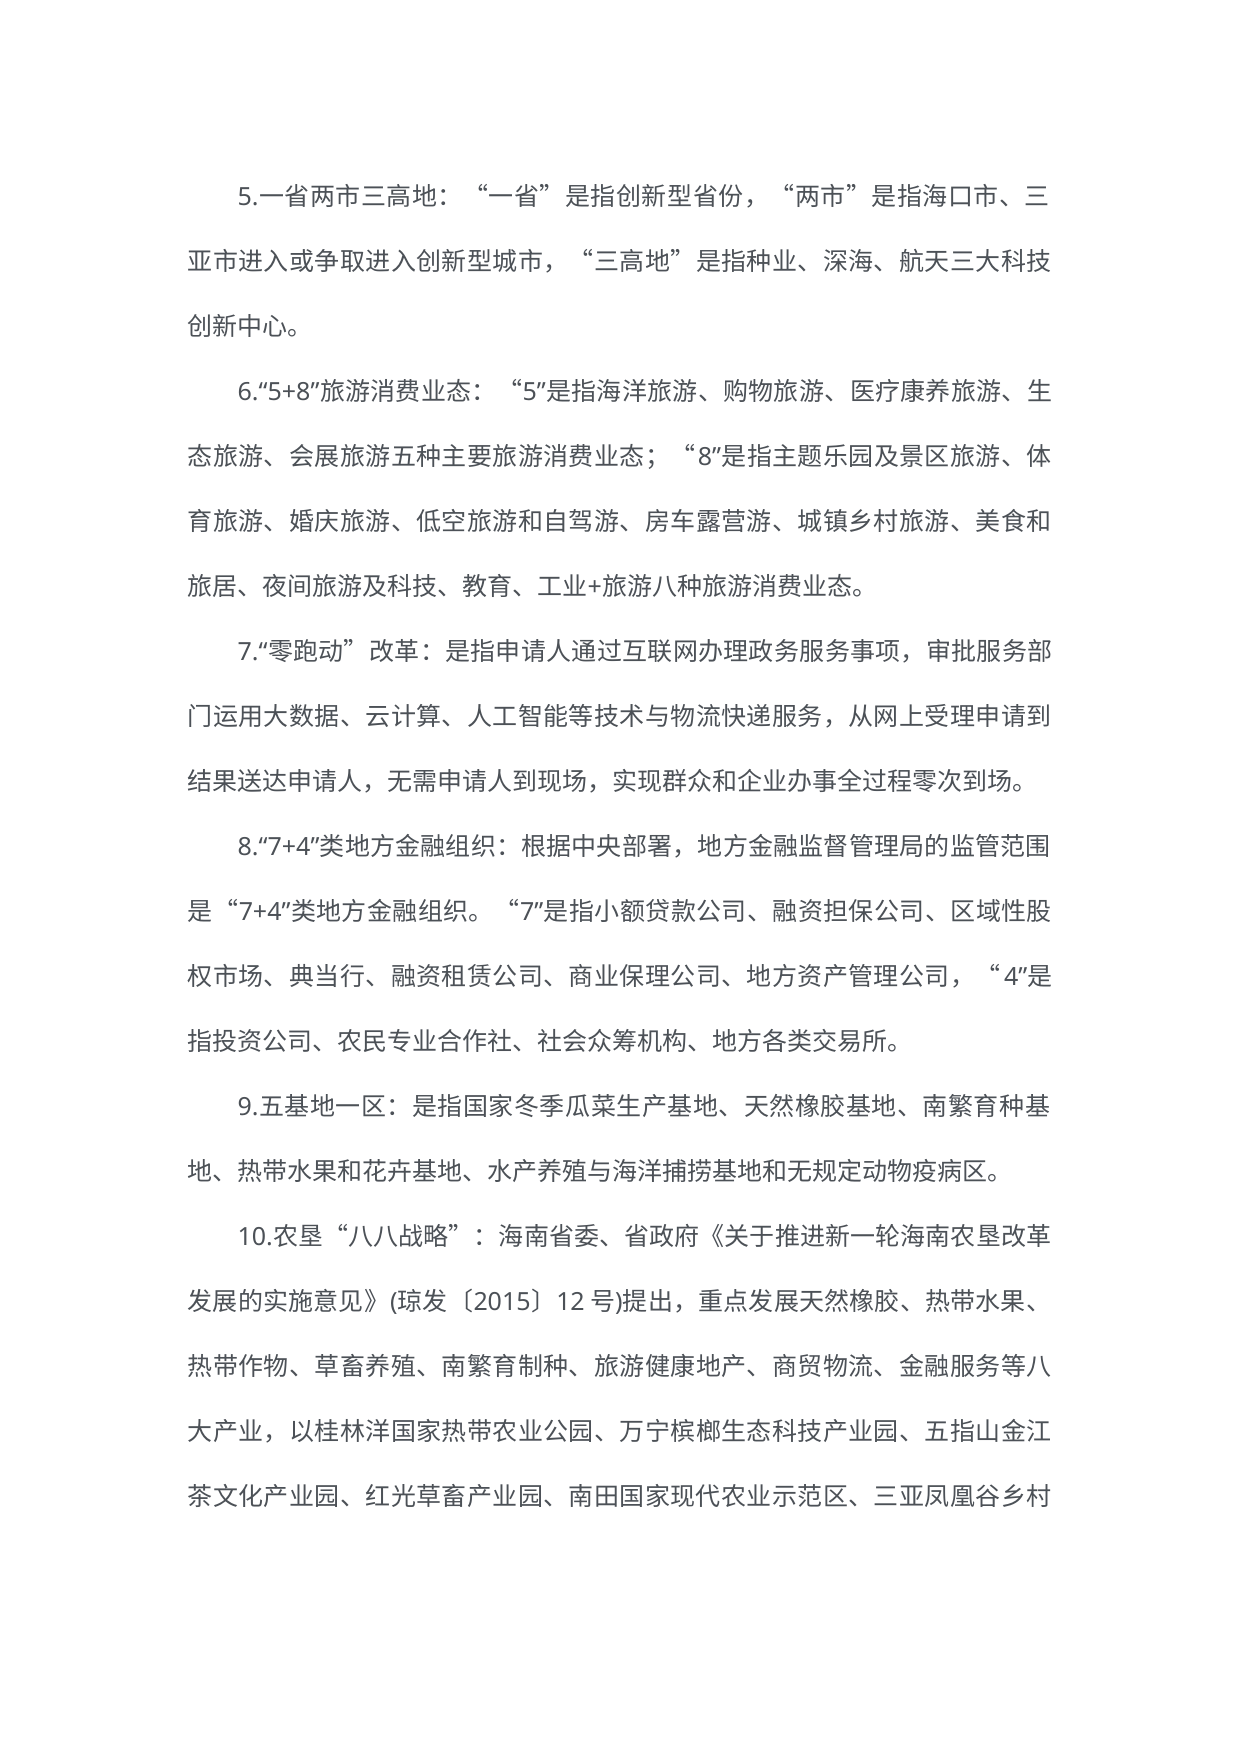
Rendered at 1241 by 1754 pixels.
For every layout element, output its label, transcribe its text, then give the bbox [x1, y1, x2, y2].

text 9.五基地一区：是指国家冬季瓜菜生产基地、天然橡胶基地、南繁育种基地、热带水果和花卉基地、水产养殖与海洋捕捞基地和无规定动物疫病区。 [187, 1072, 1053, 1202]
text 6.“5+8”旅游消费业态：“5”是指海洋旅游、购物旅游、医疗康养旅游、生态旅游、会展旅游五种主要旅游消费业态；“8”是指主题乐园及景区旅游、体育旅游、婚庆旅游、低空旅游和自驾游、房车露营游、城镇乡村旅游、美食和旅居、夜间旅游及科技、教育、工业+旅游八种旅游消费业态。 [187, 357, 1053, 617]
text 7.“零跑动”改革：是指申请人通过互联网办理政务服务事项，审批服务部门运用大数据、云计算、人工智能等技术与物流快递服务，从网上受理申请到结果送达申请人，无需申请人到现场，实现群众和企业办事全过程零次到场。 [187, 617, 1053, 812]
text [187, 1202, 1053, 1527]
text 5.一省两市三高地：“一省”是指创新型省份，“两市”是指海口市、三亚市进入或争取进入创新型城市，“三高地”是指种业、深海、航天三大科技创新中心。 [187, 162, 1053, 357]
text 8.“7+4”类地方金融组织：根据中央部署，地方金融监督管理局的监管范围是“7+4”类地方金融组织。“7”是指小额贷款公司、融资担保公司、区域性股权市场、典当行、融资租赁公司、商业保理公司、地方资产管理公司，“4”是指投资公司、农民专业合作社、社会众筹机构、地方各类交易所。 [187, 812, 1053, 1072]
